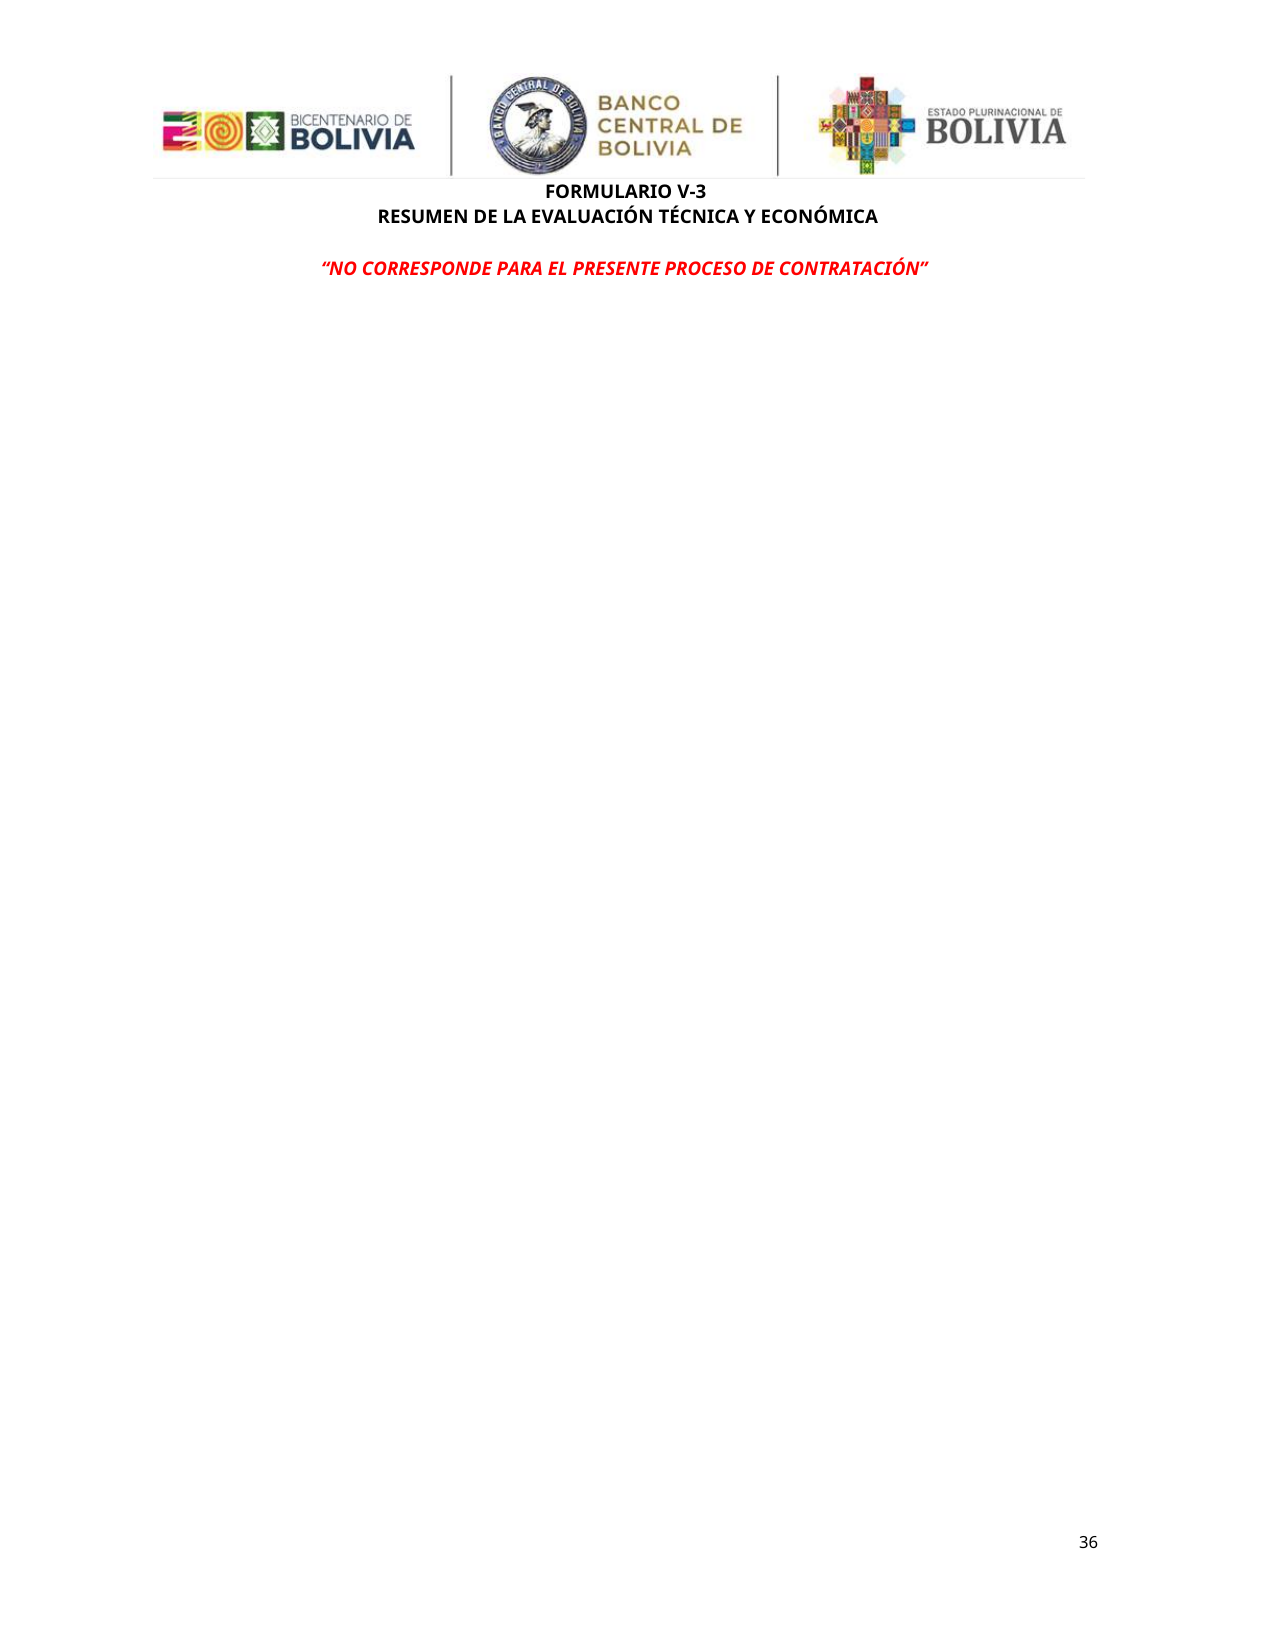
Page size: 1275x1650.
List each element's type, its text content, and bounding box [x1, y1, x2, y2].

picture [153, 73, 1085, 179]
text “NO CORRESPONDE PARA EL PRESENTE PROCESO DE CONTRATACIÓN” [153, 255, 1098, 280]
text FORMULARIO V-3 [153, 178, 1098, 204]
text RESUMEN DE LA EVALUACIÓN TÉCNICA Y ECONÓMICA [153, 204, 1098, 229]
